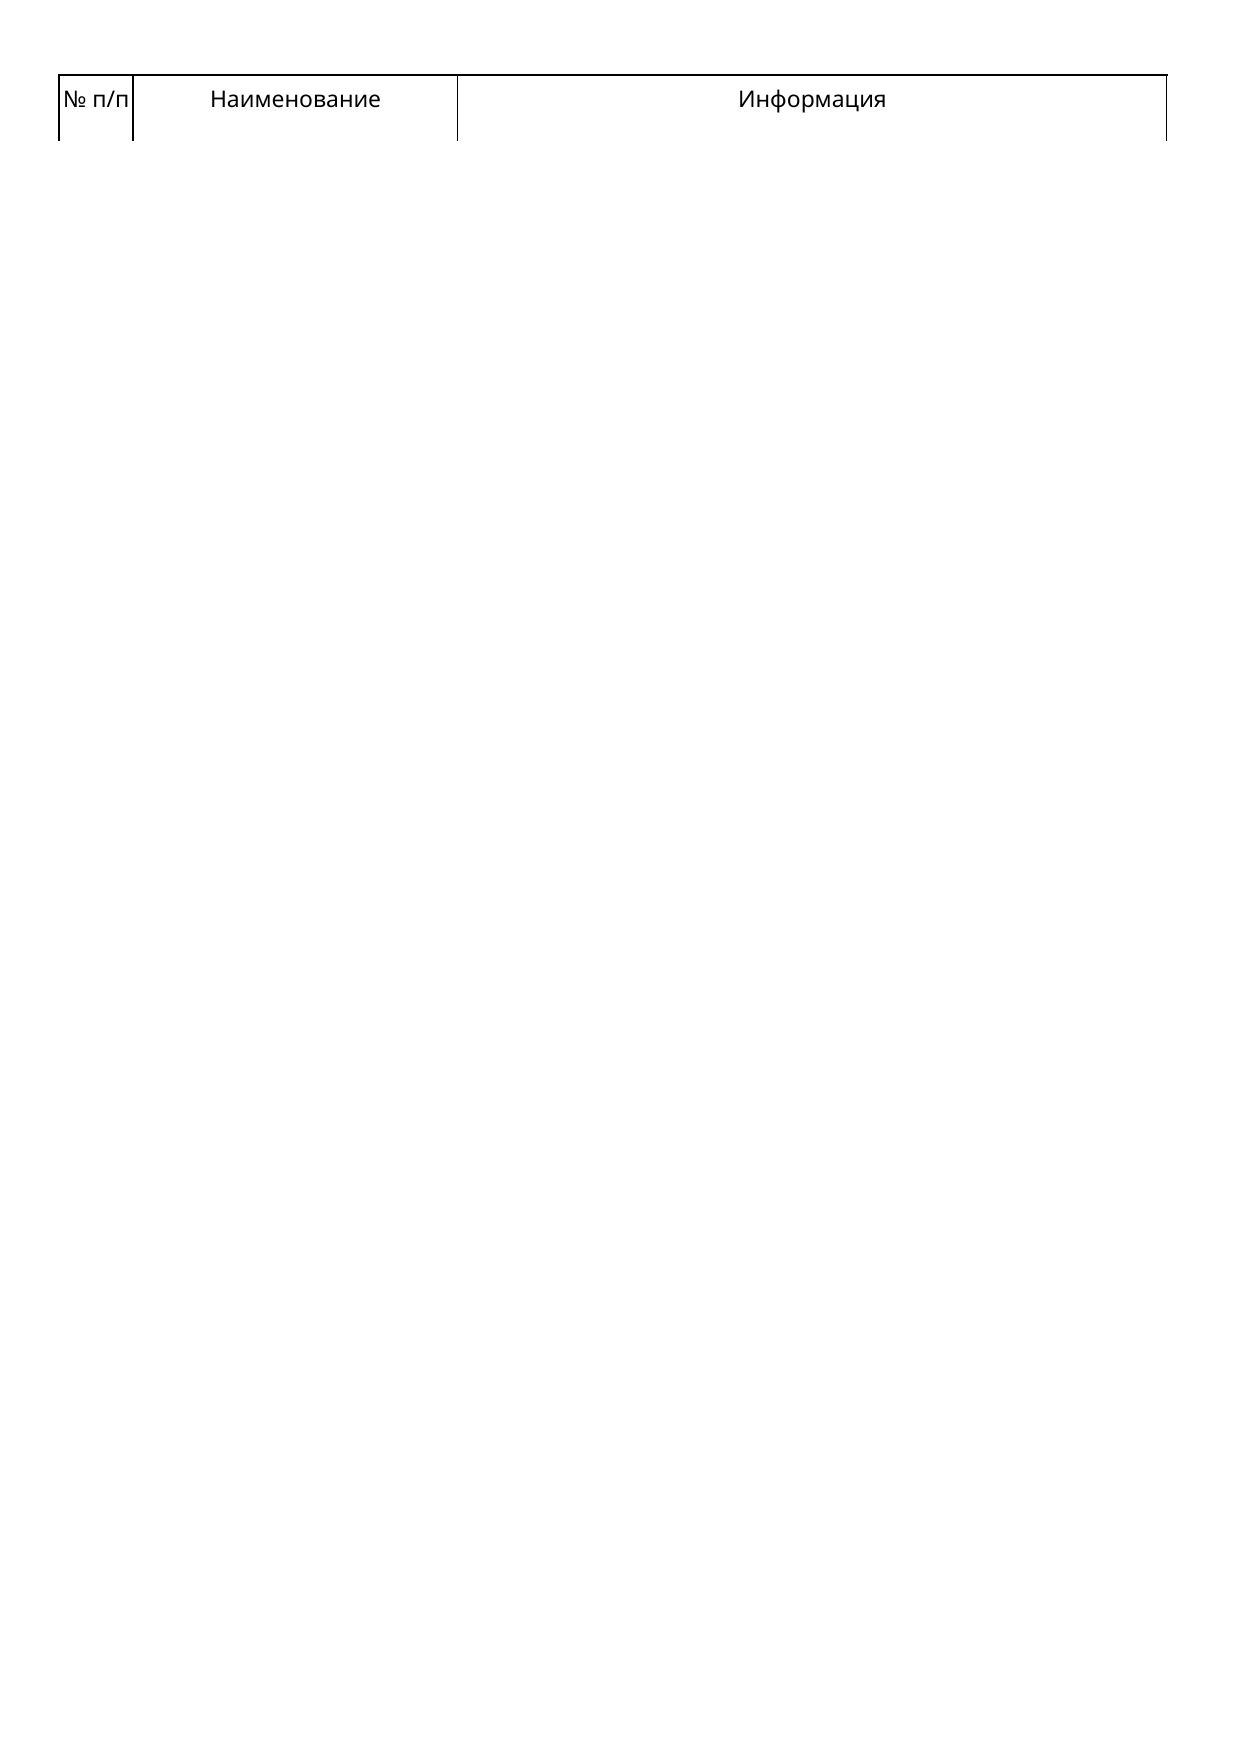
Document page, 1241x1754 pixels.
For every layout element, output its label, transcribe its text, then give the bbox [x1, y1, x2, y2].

table_header Наименование [134, 76, 457, 141]
table_header Информация [458, 76, 1166, 141]
table_header № п/п [60, 76, 132, 141]
